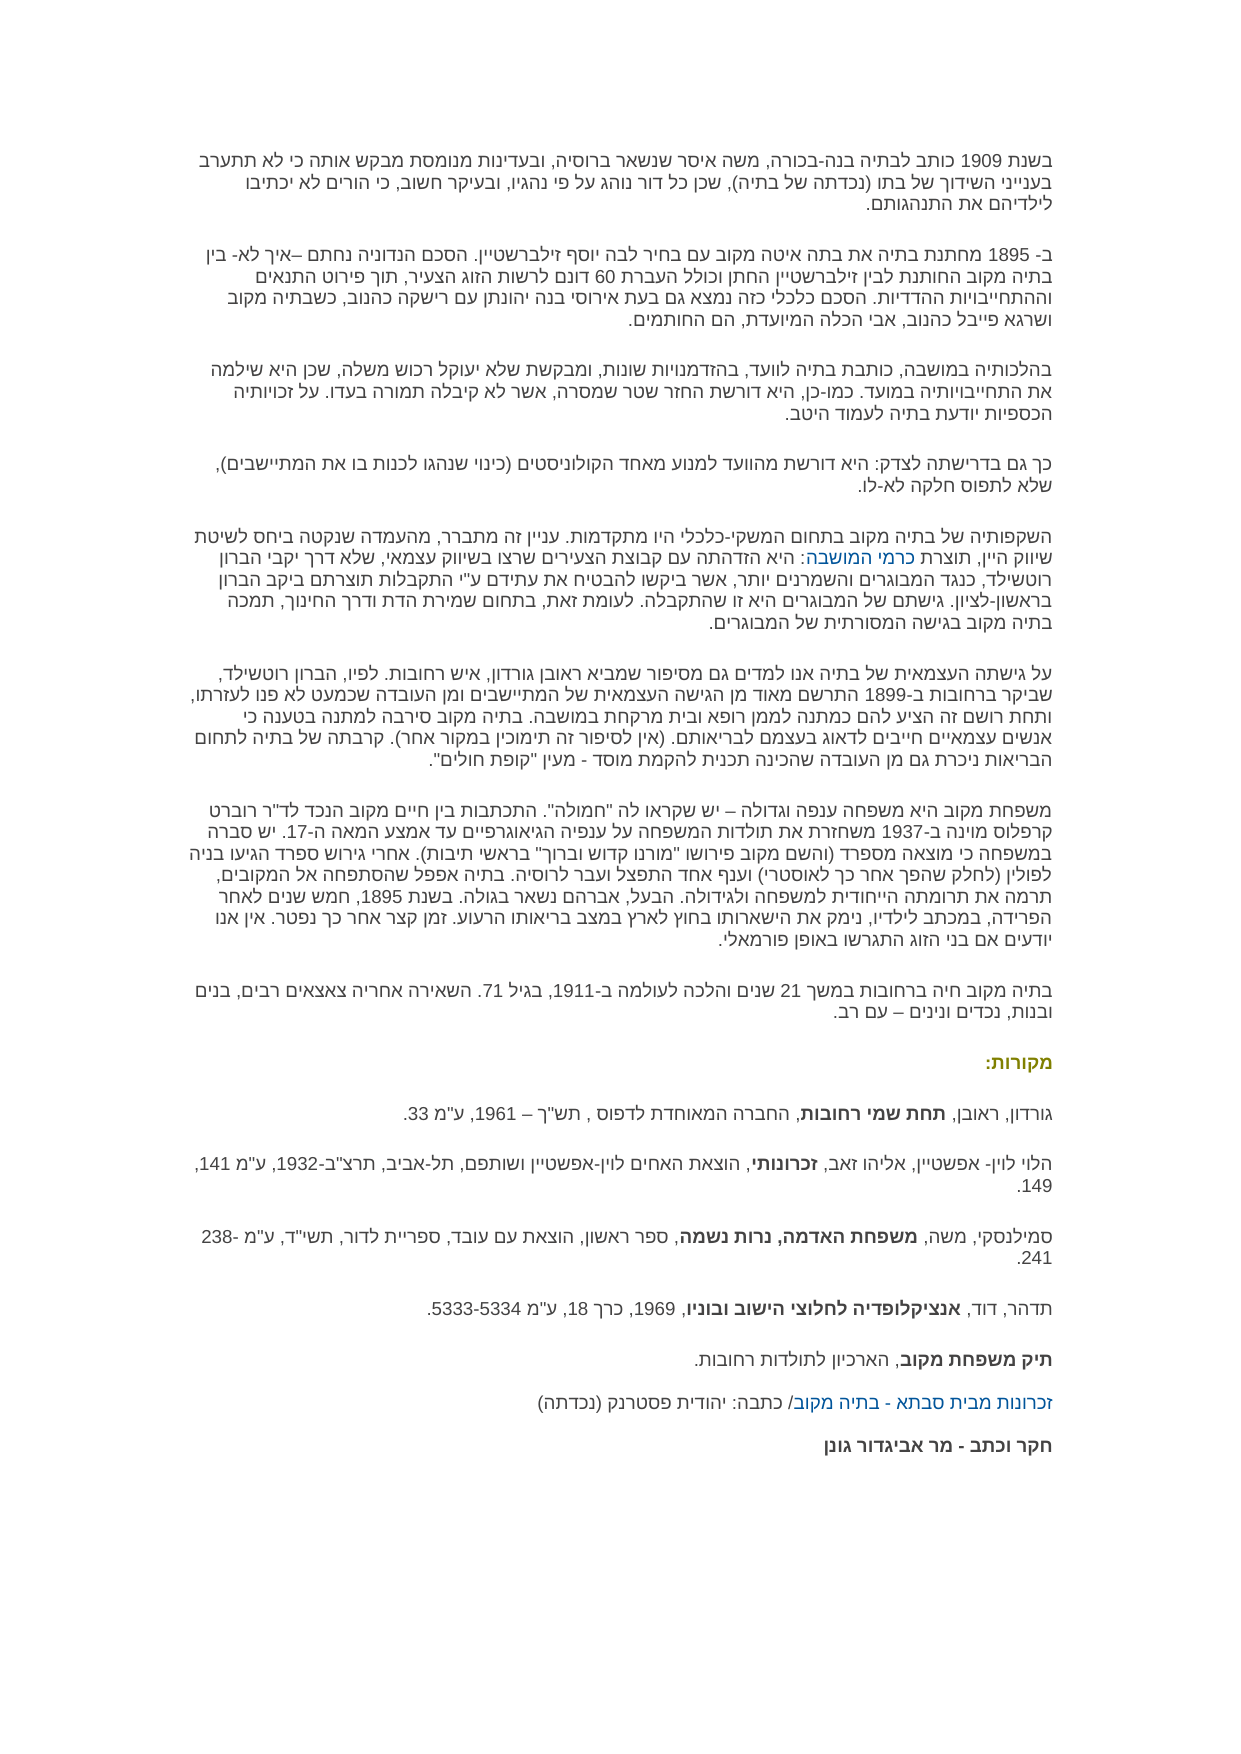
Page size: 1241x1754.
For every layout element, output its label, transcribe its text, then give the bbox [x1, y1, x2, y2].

text סמילנסקי, משה, משפחת האדמה, נרות נשמה, ספר ראשון, הוצאת עם עובד, ספריית לדור, תשי"ד, ע"מ 238-241. [187, 1226, 1053, 1269]
text משפחת מקוב היא משפחה ענפה וגדולה – יש שקראו לה "חמולה". התכתבות בין חיים מקוב הנכד לד"ר רוברט קרפלוס מוינה ב-1937 משחזרת את תולדות המשפחה על ענפיה הגיאוגרפיים עד אמצע המאה ה-17. יש סברה במשפחה כי מוצאה מספרד (והשם מקוב פירושו "מורנו קדוש וברוך" בראשי תיבות). אחרי גירוש ספרד הגיעו בניה לפולין (לחלק שהפך אחר כך לאוסטרי) וענף אחד התפצל ועבר לרוסיה. בתיה אפפל שהסתפחה אל המקובים, תרמה את תרומתה הייחודית למשפחה ולגידולה. הבעל, אברהם נשאר בגולה. בשנת 1895, חמש שנים לאחר הפרידה, במכתב לילדיו, נימק את הישארותו בחוץ לארץ במצב בריאותו הרעוע. זמן קצר אחר כך נפטר. אין אנו יודעים אם בני הזוג התגרשו באופן פורמאלי. [187, 799, 1053, 950]
text גורדון, ראובן, תחת שמי רחובות, החברה המאוחדת לדפוס , תש"ך – 1961, ע"מ 33. [187, 1102, 1053, 1124]
text מקורות: [187, 1052, 1053, 1073]
text בתיה מקוב חיה ברחובות במשך 21 שנים והלכה לעולמה ב-1911, בגיל 71. השאירה אחריה צאצאים רבים, בנים ובנות, נכדים ונינים – עם רב. [187, 979, 1053, 1023]
text על גישתה העצמאית של בתיה אנו למדים גם מסיפור שמביא ראובן גורדון, איש רחובות. לפיו, הברון רוטשילד, שביקר ברחובות ב-1899 התרשם מאוד מן הגישה העצמאית של המתיישבים ומן העובדה שכמעט לא פנו לעזרתו, ותחת רושם זה הציע להם כמתנה לממן רופא ובית מרקחת במושבה. בתיה מקוב סירבה למתנה בטענה כי אנשים עצמאיים חייבים לדאוג בעצמם לבריאותם. (אין לסיפור זה תימוכין במקור אחר). קרבתה של בתיה לתחום הבריאות ניכרת גם מן העובדה שהכינה תכנית להקמת מוסד - מעין "קופת חולים". [187, 662, 1053, 770]
text הלוי לוין- אפשטיין, אליהו זאב, זכרונותי, הוצאת האחים לוין-אפשטיין ושותפם, תל-אביב, תרצ"ב-1932, ע"מ 141, 149. [187, 1153, 1053, 1196]
text חקר וכתב - מר אביגדור גונן [187, 1435, 1053, 1456]
text בשנת 1909 כותב לבתיה בנה-בכורה, משה איסר שנשאר ברוסיה, ובעדינות מנומסת מבקש אותה כי לא תתערב בענייני השידוך של בתו (נכדתה של בתיה), שכן כל דור נוהג על פי נהגיו, ובעיקר חשוב, כי הורים לא יכתיבו לילדיהם את התנהגותם. [187, 150, 1053, 215]
text בהלכותיה במושבה, כותבת בתיה לוועד, בהזדמנויות שונות, ומבקשת שלא יעוקל רכוש משלה, שכן היא שילמה את התחייבויותיה במועד. כמו-כן, היא דורשת החזר שטר שמסרה, אשר לא קיבלה תמורה בעדו. על זכויותיה הכספיות יודעת בתיה לעמוד היטב. [187, 359, 1053, 424]
text תיק משפחת מקוב, הארכיון לתולדות רחובות. [187, 1348, 1053, 1370]
text זכרונות מבית סבתא - בתיה מקוב/ כתבה: יהודית פסטרנק (נכדתה) [187, 1392, 1053, 1413]
text כך גם בדרישתה לצדק: היא דורשת מהוועד למנוע מאחד הקולוניסטים (כינוי שנהגו לכנות בו את המתיישבים), שלא לתפוס חלקה לא-לו. [187, 453, 1053, 496]
text השקפותיה של בתיה מקוב בתחום המשקי-כלכלי היו מתקדמות. עניין זה מתברר, מהעמדה שנקטה ביחס לשיטת שיווק היין, תוצרת כרמי המושבה: היא הזדהתה עם קבוצת הצעירים שרצו בשיווק עצמאי, שלא דרך יקבי הברון רוטשילד, כנגד המבוגרים והשמרנים יותר, אשר ביקשו להבטיח את עתידם ע"י התקבלות תוצרתם ביקב הברון בראשון-לציון. גישתם של המבוגרים היא זו שהתקבלה. לעומת זאת, בתחום שמירת הדת ודרך החינוך, תמכה בתיה מקוב בגישה המסורתית של המבוגרים. [187, 525, 1053, 633]
text תדהר, דוד, אנציקלופדיה לחלוצי הישוב ובוניו, 1969, כרך 18, ע"מ 5333-5334. [187, 1298, 1053, 1319]
text ב- 1895 מחתנת בתיה את בתה איטה מקוב עם בחיר לבה יוסף זילברשטיין. הסכם הנדוניה נחתם –איך לא- בין בתיה מקוב החותנת לבין זילברשטיין החתן וכולל העברת 60 דונם לרשות הזוג הצעיר, תוך פירוט התנאים וההתחייבויות ההדדיות. הסכם כלכלי כזה נמצא גם בעת אירוסי בנה יהונתן עם רישקה כהנוב, כשבתיה מקוב ושרגא פייבל כהנוב, אבי הכלה המיועדת, הם החותמים. [187, 244, 1053, 330]
